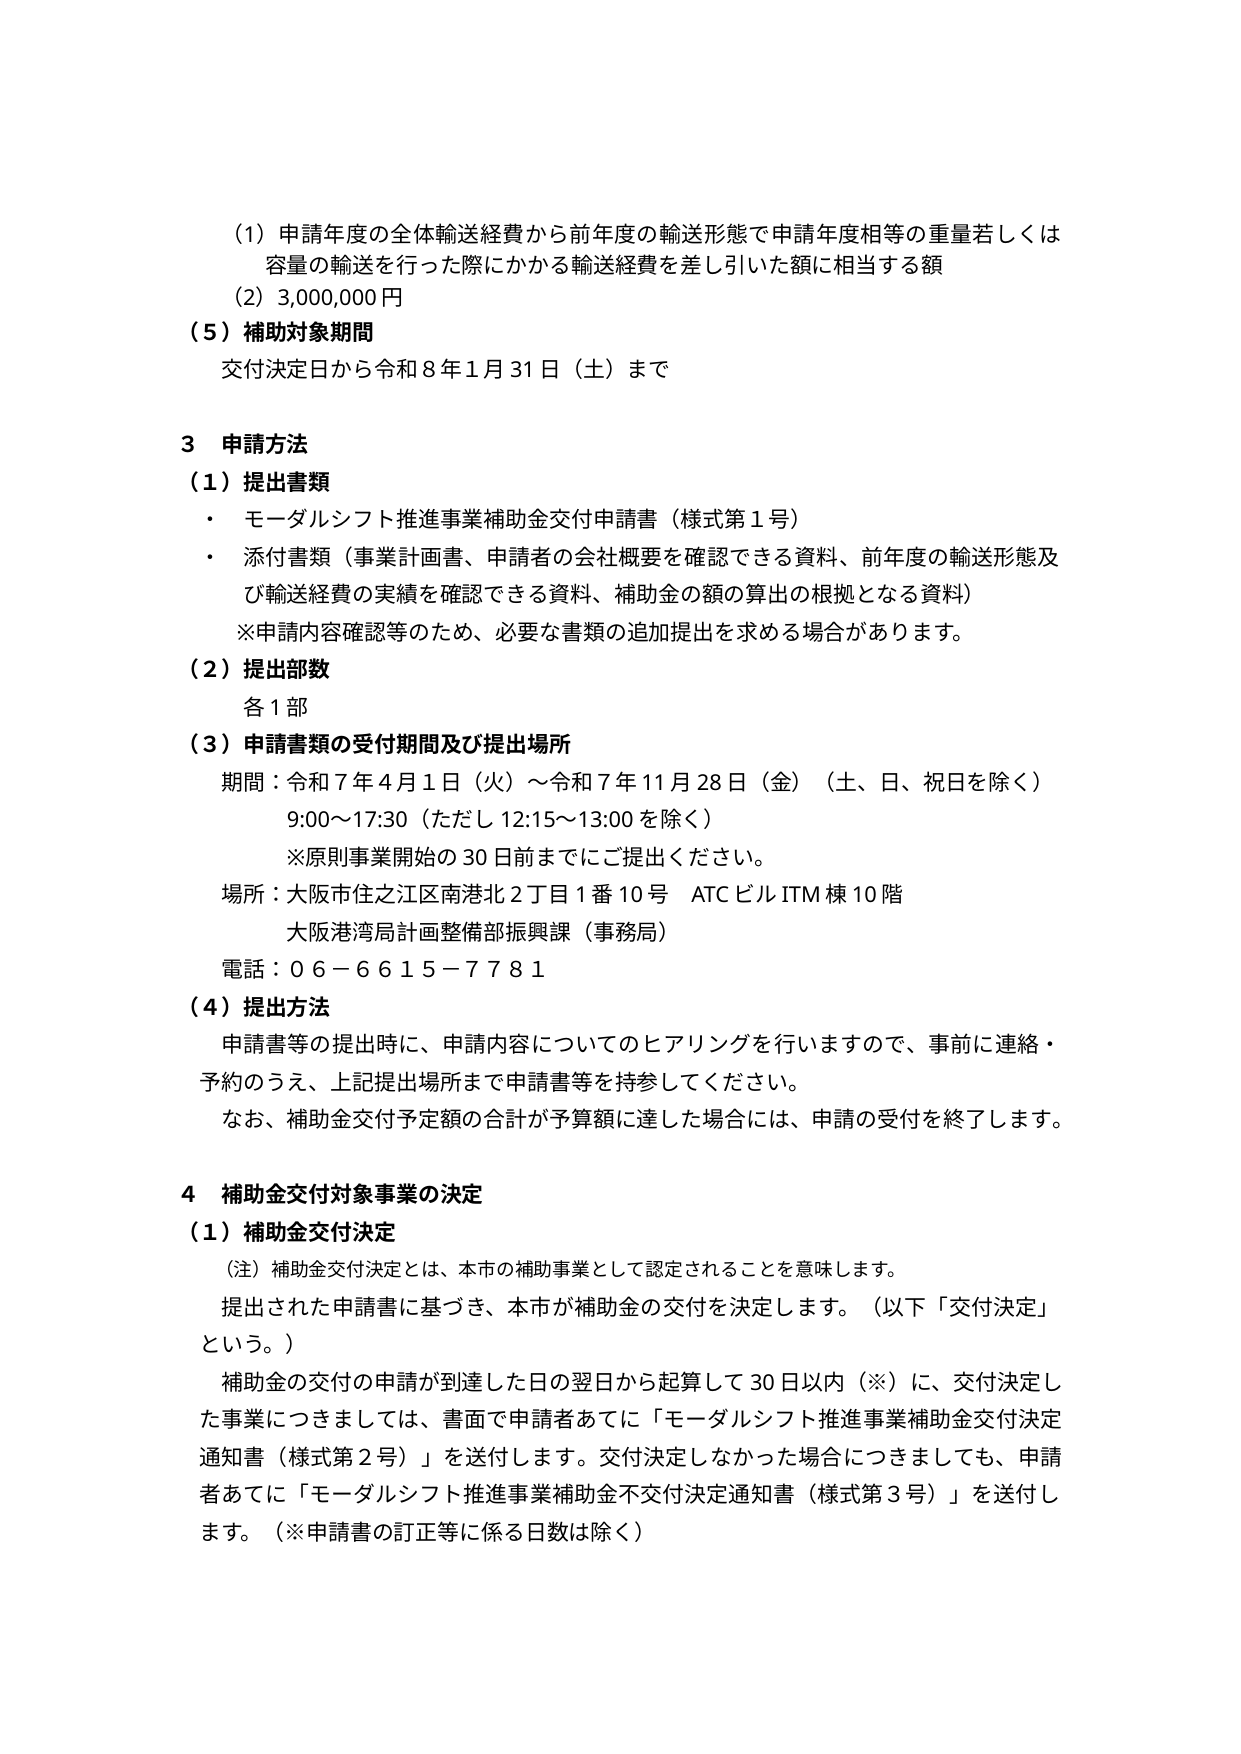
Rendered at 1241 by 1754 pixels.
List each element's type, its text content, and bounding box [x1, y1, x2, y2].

text ・ モーダルシフト推進事業補助金交付申請書（様式第１号） [177, 499, 1063, 537]
text （注）補助金交付決定とは、本市の補助事業として認定されることを意味します。 [177, 1249, 1063, 1287]
text 申請書等の提出時に、申請内容についてのヒアリングを行いますので、事前に連絡・予約のうえ、上記提出場所まで申請書等を持参してください。 [199, 1024, 1063, 1099]
text ・ 添付書類（事業計画書、申請者の会社概要を確認できる資料、前年度の輸送形態及び輸送経費の実績を確認できる資料、補助金の額の算出の根拠となる資料） [199, 537, 1063, 612]
text （５）補助対象期間 [177, 312, 1063, 349]
text ４ 補助金交付対象事業の決定 [177, 1174, 1063, 1212]
text ※原則事業開始の30日前までにご提出ください。 [177, 837, 1063, 874]
text なお、補助金交付予定額の合計が予算額に達した場合には、申請の受付を終了します。 [199, 1099, 1063, 1137]
text 交付決定日から令和８年１月31日（土）まで [177, 349, 1063, 387]
text 補助金の交付の申請が到達した日の翌日から起算して30日以内（※）に、交付決定した事業につきましては、書面で申請者あてに「モーダルシフト推進事業補助金交付決定通知書（様式第２号）」を送付します。交付決定しなかった場合につきましても、申請者あてに「モーダルシフト推進事業補助金不交付決定通知書（様式第３号）」を送付します。（※申請書の訂正等に係る日数は除く） [199, 1362, 1063, 1549]
text 期間：令和７年４月１日（火）～令和７年11月28日（金）（土、日、祝日を除く） [177, 762, 1063, 799]
text （1）申請年度の全体輸送経費から前年度の輸送形態で申請年度相等の重量若しくは容量の輸送を行った際にかかる輸送経費を差し引いた額に相当する額 [221, 217, 1063, 280]
text （２）提出部数 [177, 649, 1063, 687]
text （2）3,000,000円 [177, 280, 1063, 312]
text 各1部 [177, 687, 1063, 724]
text （３）申請書類の受付期間及び提出場所 [177, 724, 1063, 762]
text 9:00～17:30（ただし12:15～13:00を除く） [177, 799, 1063, 837]
text ３ 申請方法 [177, 424, 1063, 462]
text （１）提出書類 [177, 462, 1063, 499]
text （１）補助金交付決定 [177, 1212, 1063, 1249]
text 電話：０６－６６１５－７７８１ [177, 949, 1063, 987]
text 提出された申請書に基づき、本市が補助金の交付を決定します。（以下「交付決定」という。） [199, 1287, 1063, 1362]
list ※申請内容確認等のため、必要な書類の追加提出を求める場合があります。 [237, 612, 1063, 649]
text 大阪港湾局計画整備部振興課（事務局） [177, 912, 1063, 949]
text 場所：大阪市住之江区南港北2丁目1番10号 ATCビルITM棟10階 [177, 874, 1063, 912]
text （４）提出方法 [177, 987, 1063, 1024]
